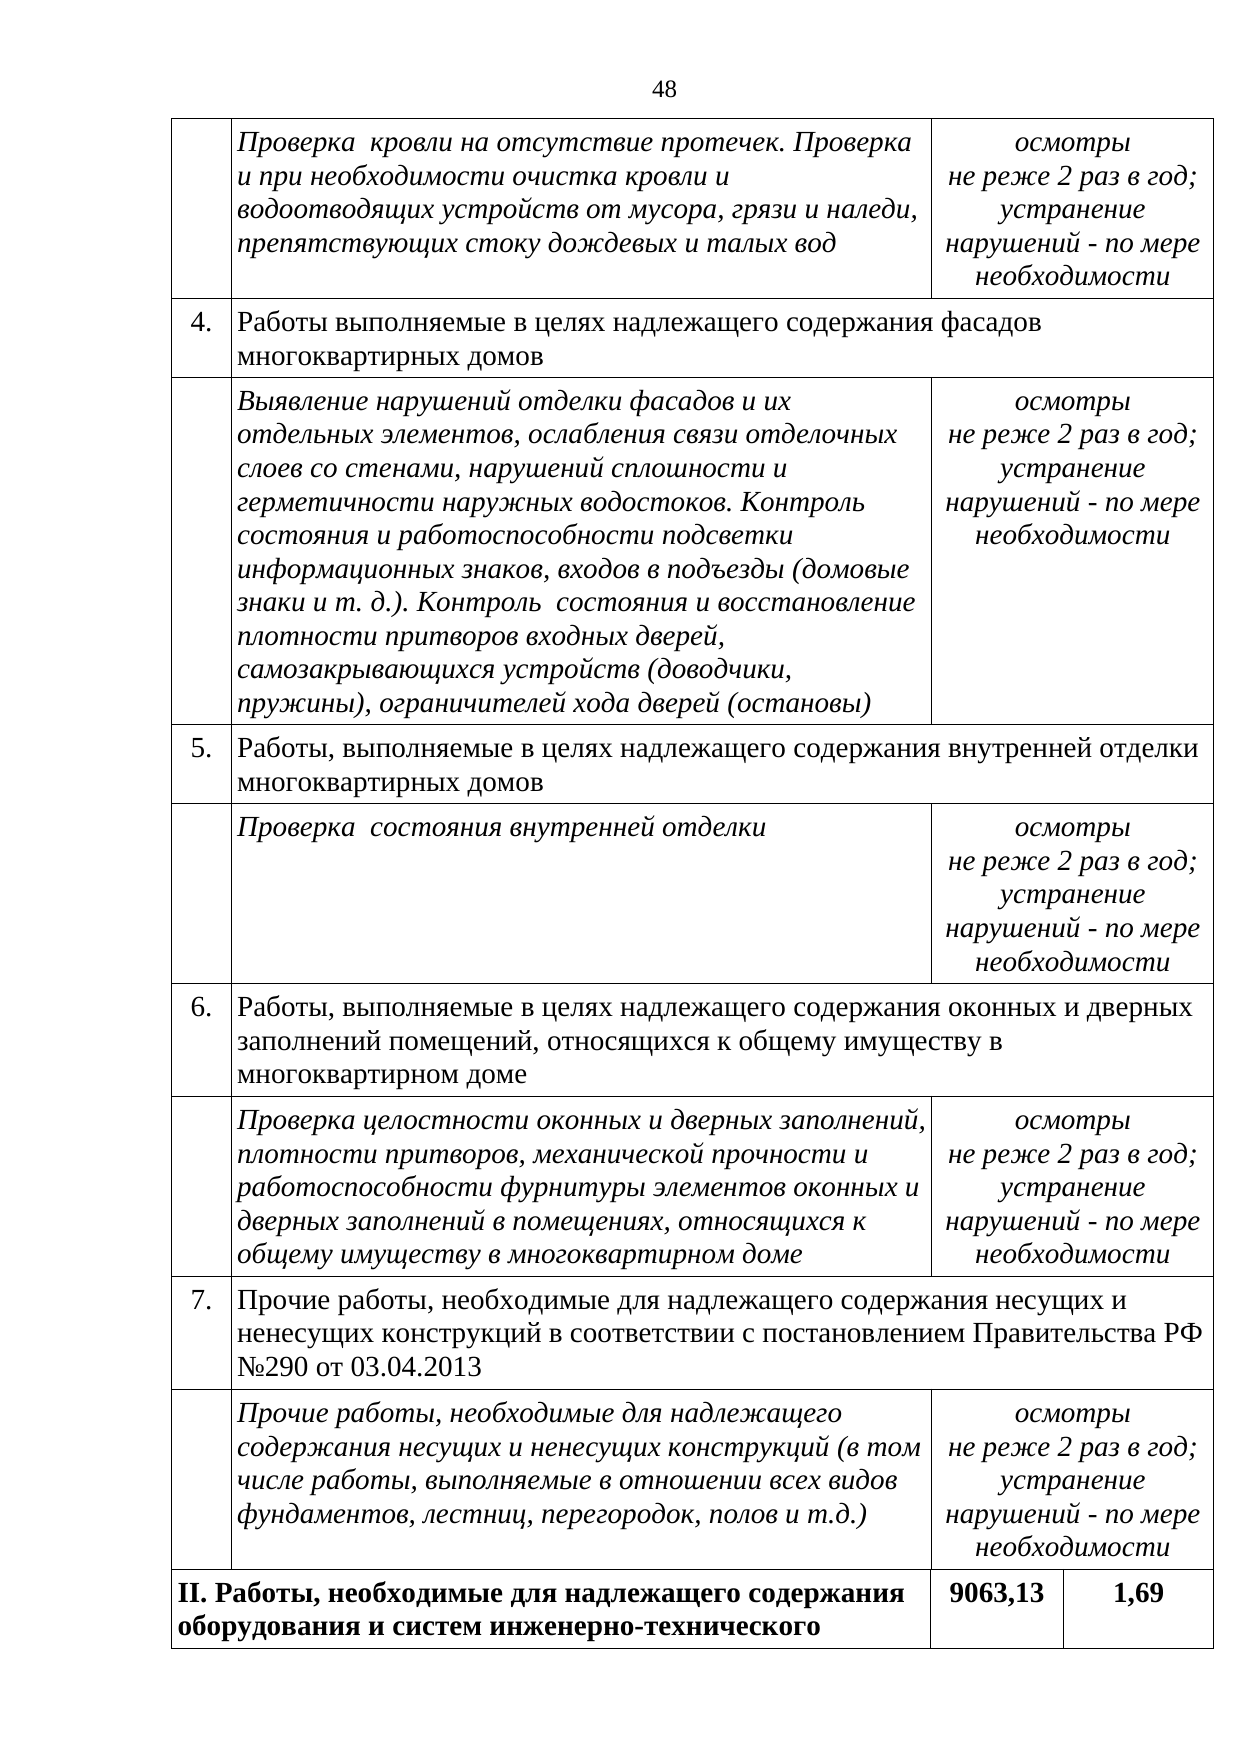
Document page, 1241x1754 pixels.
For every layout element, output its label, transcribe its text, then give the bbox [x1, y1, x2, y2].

table_cell 1,69 [1064, 1570, 1213, 1648]
table_cell осмотры не реже 2 раз в год; устранение нарушений - по мере необходимости [932, 119, 1213, 298]
table_cell Проверка целостности оконных и дверных заполнений, плотности притворов, механической прочности и работоспособности фурнитуры элементов оконных и дверных заполнений в помещениях, относящихся к общему имуществу в многоквартирном доме [232, 1097, 931, 1276]
table_cell [172, 378, 231, 724]
table_cell [172, 119, 231, 298]
table_cell осмотры не реже 2 раз в год; устранение нарушений - по мере необходимости [932, 804, 1213, 983]
table_cell Выявление нарушений отделки фасадов и их отдельных элементов, ослабления связи отделочных слоев со стенами, нарушений сплошности и герметичности наружных водостоков. Контроль состояния и работоспособности подсветки информационных знаков, входов в подъезды (домовые знаки и т. д.). Контроль состояния и восстановление плотности притворов входных дверей, самозакрывающихся устройств (доводчики, пружины), ограничителей хода дверей (остановы) [232, 378, 931, 724]
table_cell 7. [172, 1277, 231, 1388]
table_cell [172, 1097, 231, 1276]
table_cell Проверка кровли на отсутствие протечек. Проверка и при необходимости очистка кровли и водоотводящих устройств от мусора, грязи и наледи, препятствующих стоку дождевых и талых вод [232, 119, 931, 298]
table_cell Прочие работы, необходимые для надлежащего содержания несущих и ненесущих конструкций (в том числе работы, выполняемые в отношении всех видов фундаментов, лестниц, перегородок, полов и т.д.) [232, 1390, 931, 1569]
table_cell [172, 1390, 231, 1569]
table_cell Работы, выполняемые в целях надлежащего содержания внутренней отделки многоквартирных домов [232, 725, 1213, 803]
table_cell осмотры не реже 2 раз в год; устранение нарушений - по мере необходимости [932, 378, 1213, 724]
table_cell Проверка состояния внутренней отделки [232, 804, 931, 983]
table_cell [172, 804, 231, 983]
table_cell осмотры не реже 2 раз в год; устранение нарушений - по мере необходимости [932, 1390, 1213, 1569]
table_cell 5. [172, 725, 231, 803]
table_cell Работы выполняемые в целях надлежащего содержания фасадов многоквартирных домов [232, 299, 1213, 377]
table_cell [172, 1570, 930, 1648]
table_cell 6. [172, 984, 231, 1096]
table_cell Прочие работы, необходимые для надлежащего содержания несущих и ненесущих конструкций в соответствии с постановлением Правительства РФ №290 от 03.04.2013 [232, 1277, 1213, 1388]
table_cell осмотры не реже 2 раз в год; устранение нарушений - по мере необходимости [932, 1097, 1213, 1276]
table_cell Работы, выполняемые в целях надлежащего содержания оконных и дверных заполнений помещений, относящихся к общему имуществу в многоквартирном доме [232, 984, 1213, 1096]
table_cell 9063,13 [931, 1570, 1063, 1648]
table_cell 4. [172, 299, 231, 377]
